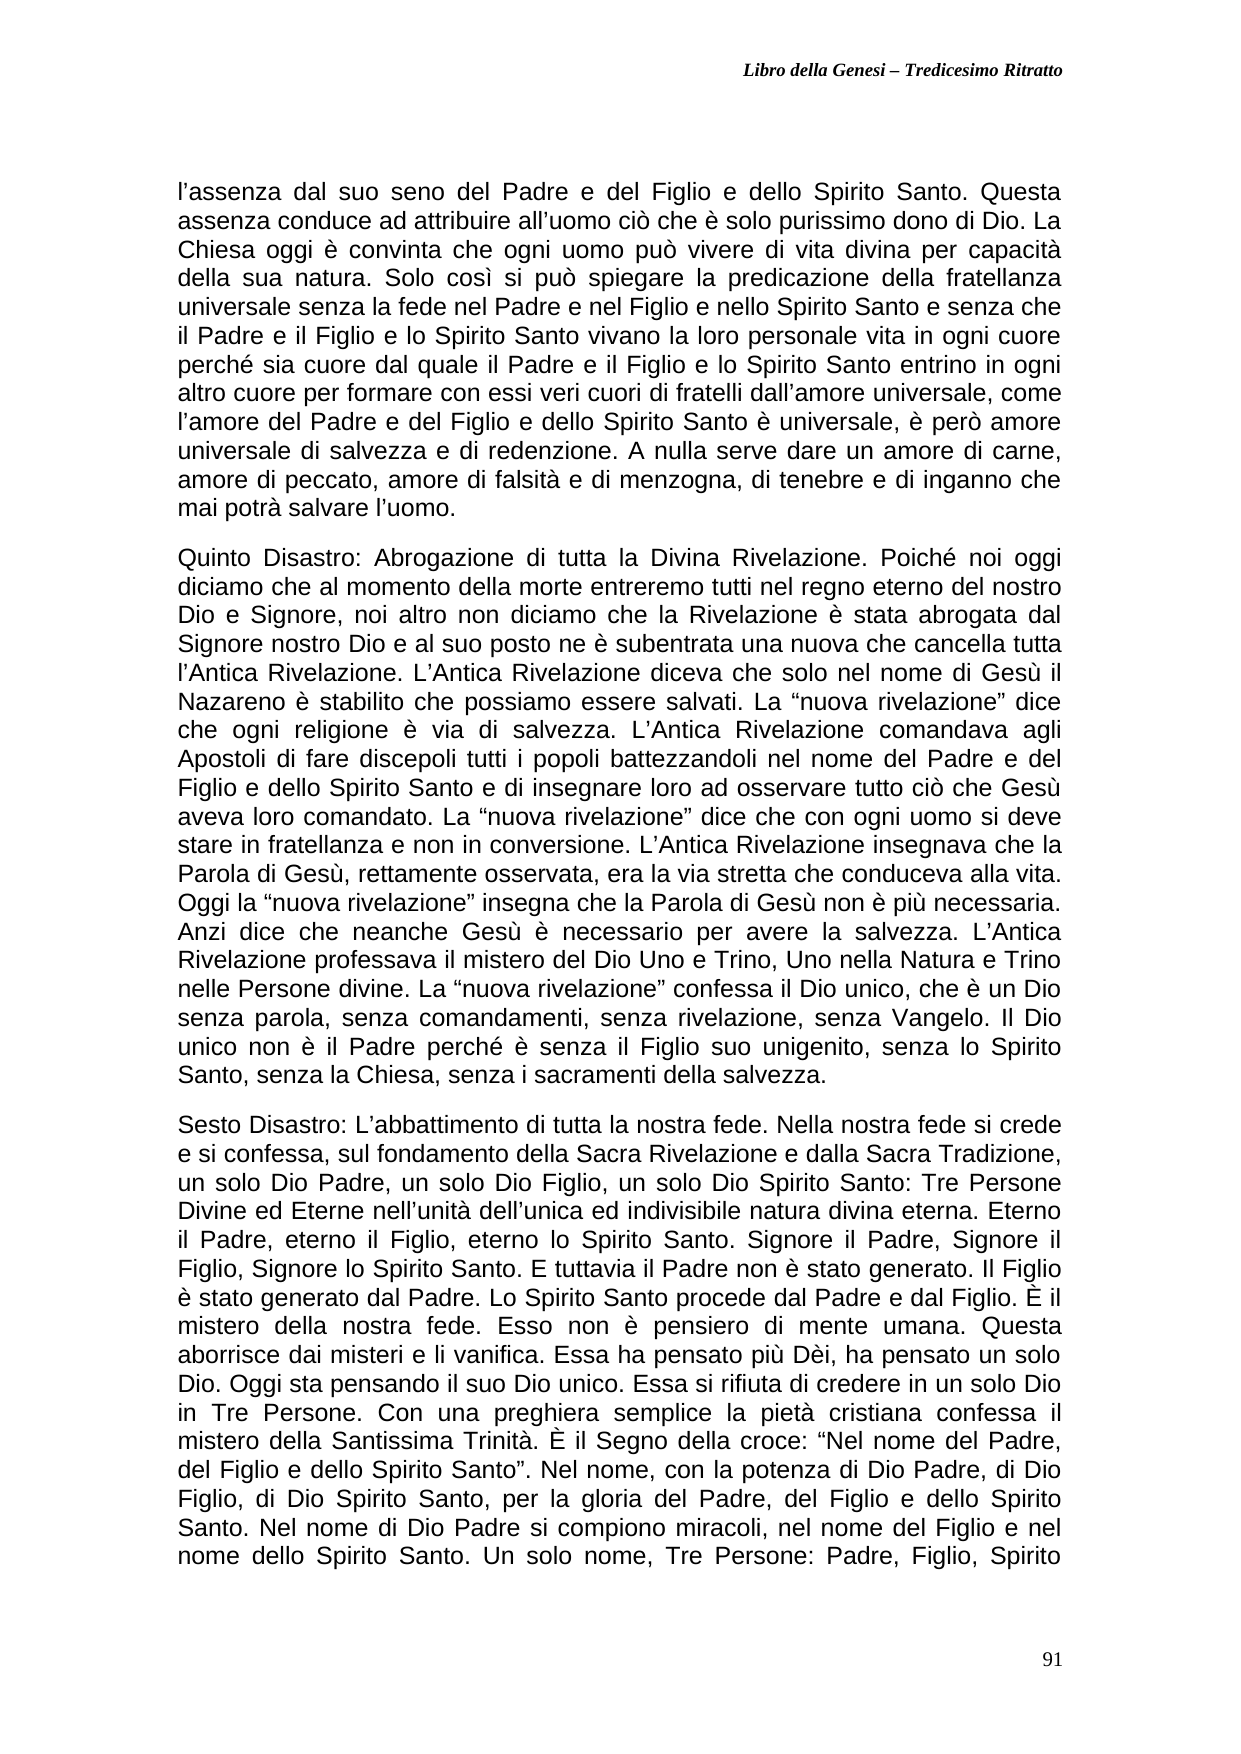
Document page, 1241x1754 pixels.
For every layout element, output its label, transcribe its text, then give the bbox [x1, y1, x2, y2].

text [177, 177, 1063, 522]
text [177, 1110, 1063, 1570]
text Quinto Disastro: Abrogazione di tutta la Divina Rivelazione. Poiché noi oggi diciamo che al momento della morte entreremo tutti nel regno eterno del nostro Dio e Signore, noi altro non diciamo che la Rivelazione è stata abrogata dal Signore nostro Dio e al suo posto ne è subentrata una nuova che cancella tutta l’Antica Rivelazione. L’Antica Rivelazione diceva che solo nel nome di Gesù il Nazareno è stabilito che possiamo essere salvati. La “nuova rivelazione” dice che ogni religione è via di salvezza. L’Antica Rivelazione comandava agli Apostoli di fare discepoli tutti i popoli battezzandoli nel nome del Padre e del Figlio e dello Spirito Santo e di insegnare loro ad osservare tutto ciò che Gesù aveva loro comandato. La “nuova rivelazione” dice che con ogni uomo si deve stare in fratellanza e non in conversione. L’Antica Rivelazione insegnava che la Parola di Gesù, rettamente osservata, era la via stretta che conduceva alla vita. Oggi la “nuova rivelazione” insegna che la Parola di Gesù non è più necessaria. Anzi dice che neanche Gesù è necessario per avere la salvezza. L’Antica Rivelazione professava il mistero del Dio Uno e Trino, Uno nella Natura e Trino nelle Persone divine. La “nuova rivelazione” confessa il Dio unico, che è un Dio senza parola, senza comandamenti, senza rivelazione, senza Vangelo. Il Dio unico non è il Padre perché è senza il Figlio suo unigenito, senza lo Spirito Santo, senza la Chiesa, senza i sacramenti della salvezza. [177, 543, 1063, 1089]
